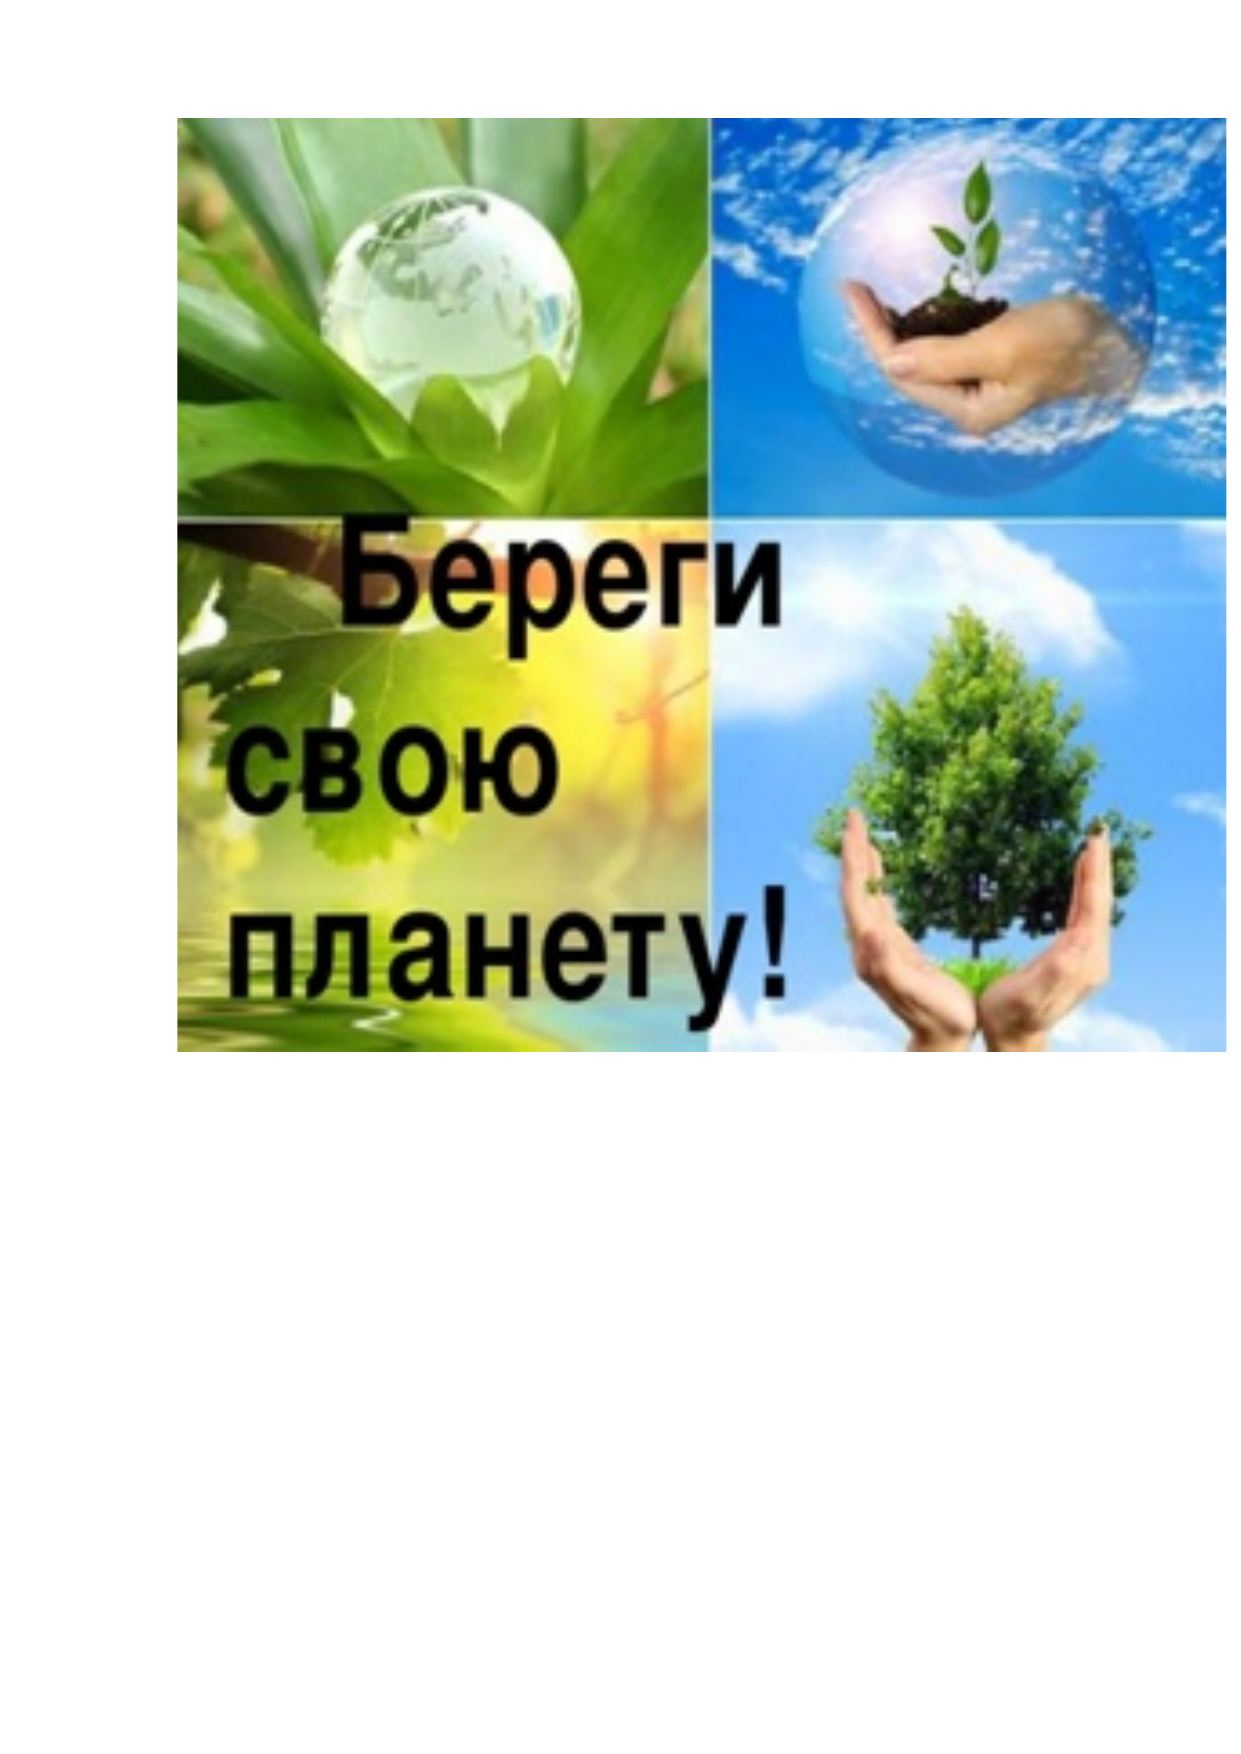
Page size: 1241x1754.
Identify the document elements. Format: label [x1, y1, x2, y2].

picture [177, 118, 1227, 1052]
